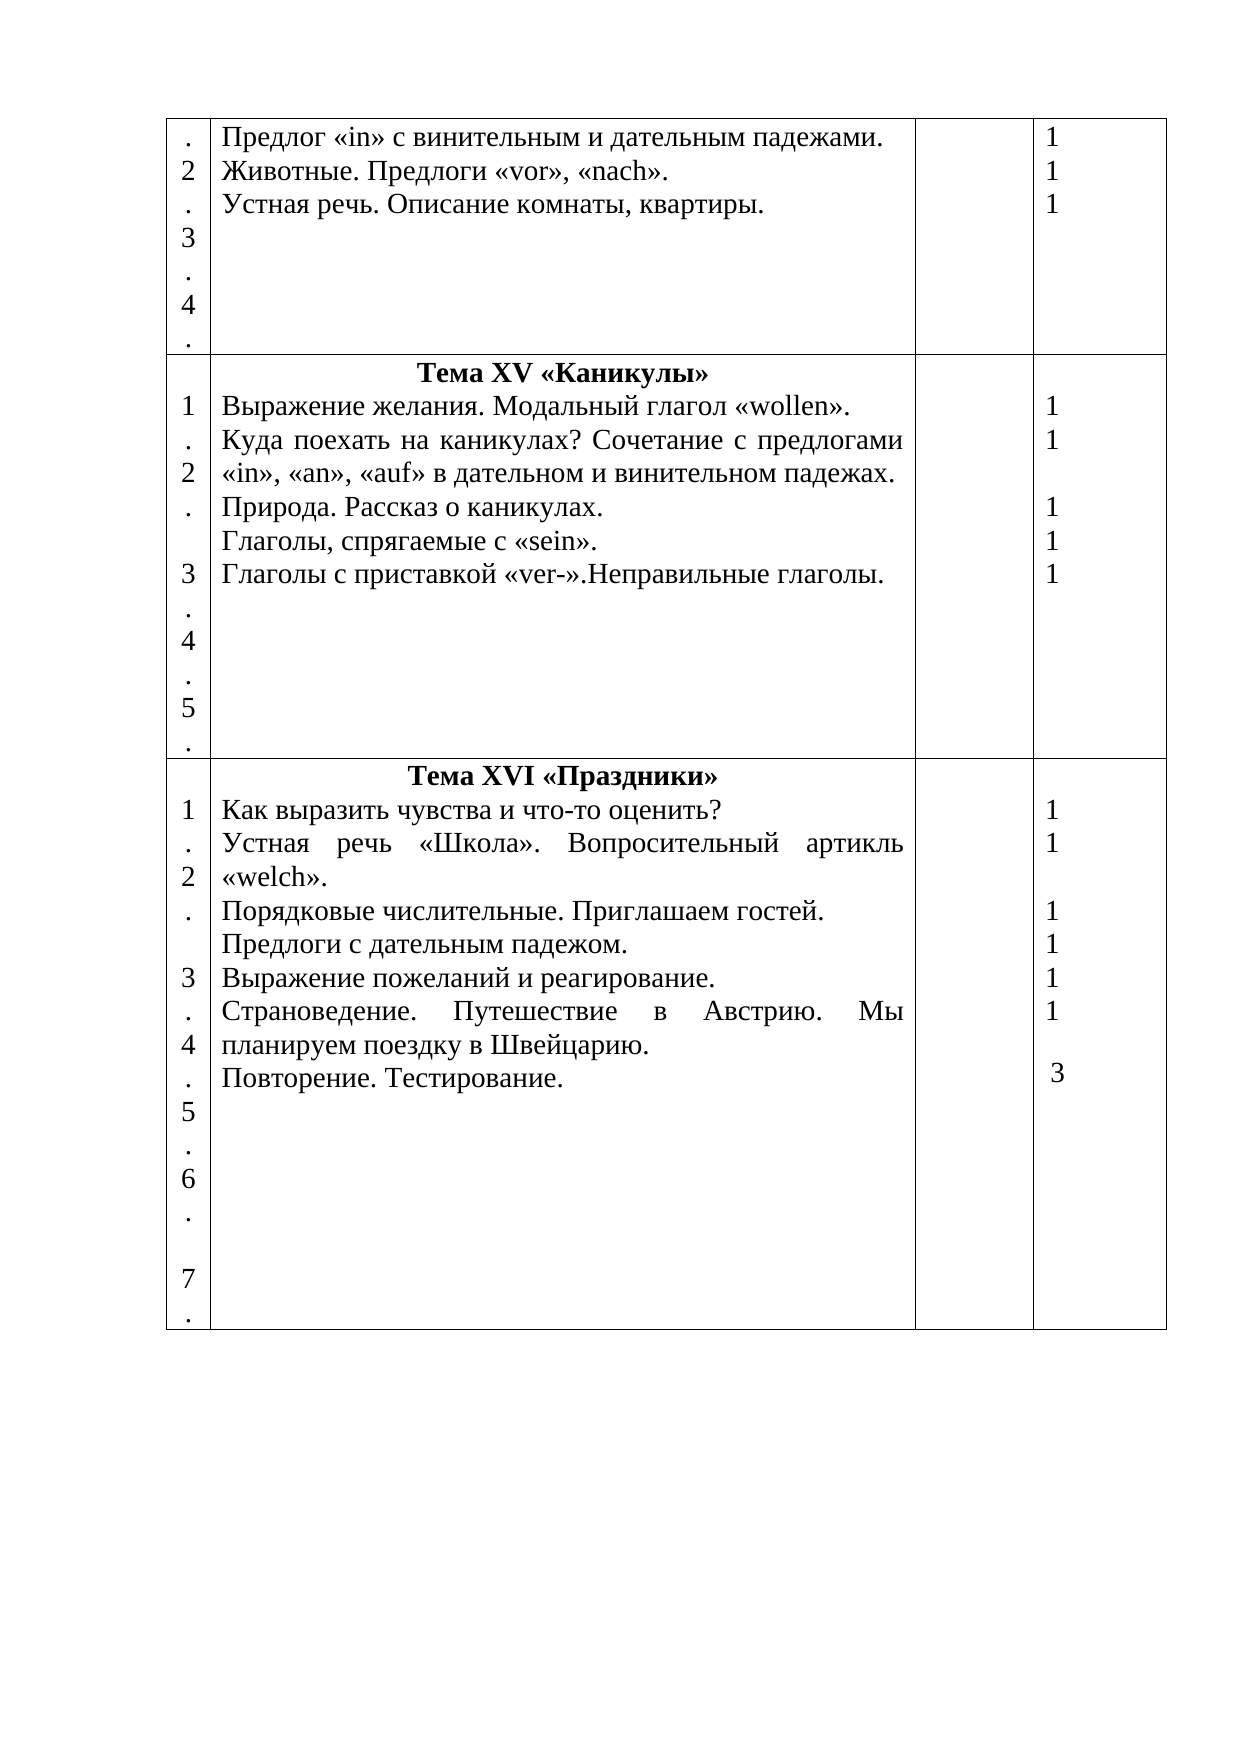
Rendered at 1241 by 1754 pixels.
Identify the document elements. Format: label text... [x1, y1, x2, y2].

table_cell 1 1 1 1 [1034, 119, 1166, 354]
table_cell [916, 355, 1033, 757]
table_cell Тема XVI «Праздники» Как выразить чувства и что-то оценить? Устная речь «Школа». Вопросительный артикль «welch». Порядковые числительные. Приглашаем гостей. Предлоги с дательным падежом. Выражение пожеланий и реагирование. Страноведение. Путешествие в Австрию. Мы планируем поездку в Швейцарию. Повторение. Тестирование. [211, 759, 915, 1329]
table_cell 1. 2. 3. 4. 5. 6. 7. [167, 759, 210, 1329]
table_cell 1 1 1 1 1 [1034, 355, 1166, 757]
table_cell 1 1 1 1 1 1 3 [1034, 759, 1166, 1329]
table_cell [916, 759, 1033, 1329]
table_cell Тема XV «Каникулы» Выражение желания. Модальный глагол «wollen». Куда поехать на каникулах? Сочетание с предлогами «in», «an», «auf» в дательном и винительном падежах. Природа. Рассказ о каникулах. Глаголы, спрягаемые с «sein». Глаголы с приставкой «ver-».Неправильные глаголы. [211, 355, 915, 757]
table_cell 1. 2. 3. 4. 5. [167, 355, 210, 757]
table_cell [211, 119, 915, 354]
table_cell 1. 2. 3. 4. [167, 119, 210, 354]
table_cell [916, 119, 1033, 354]
